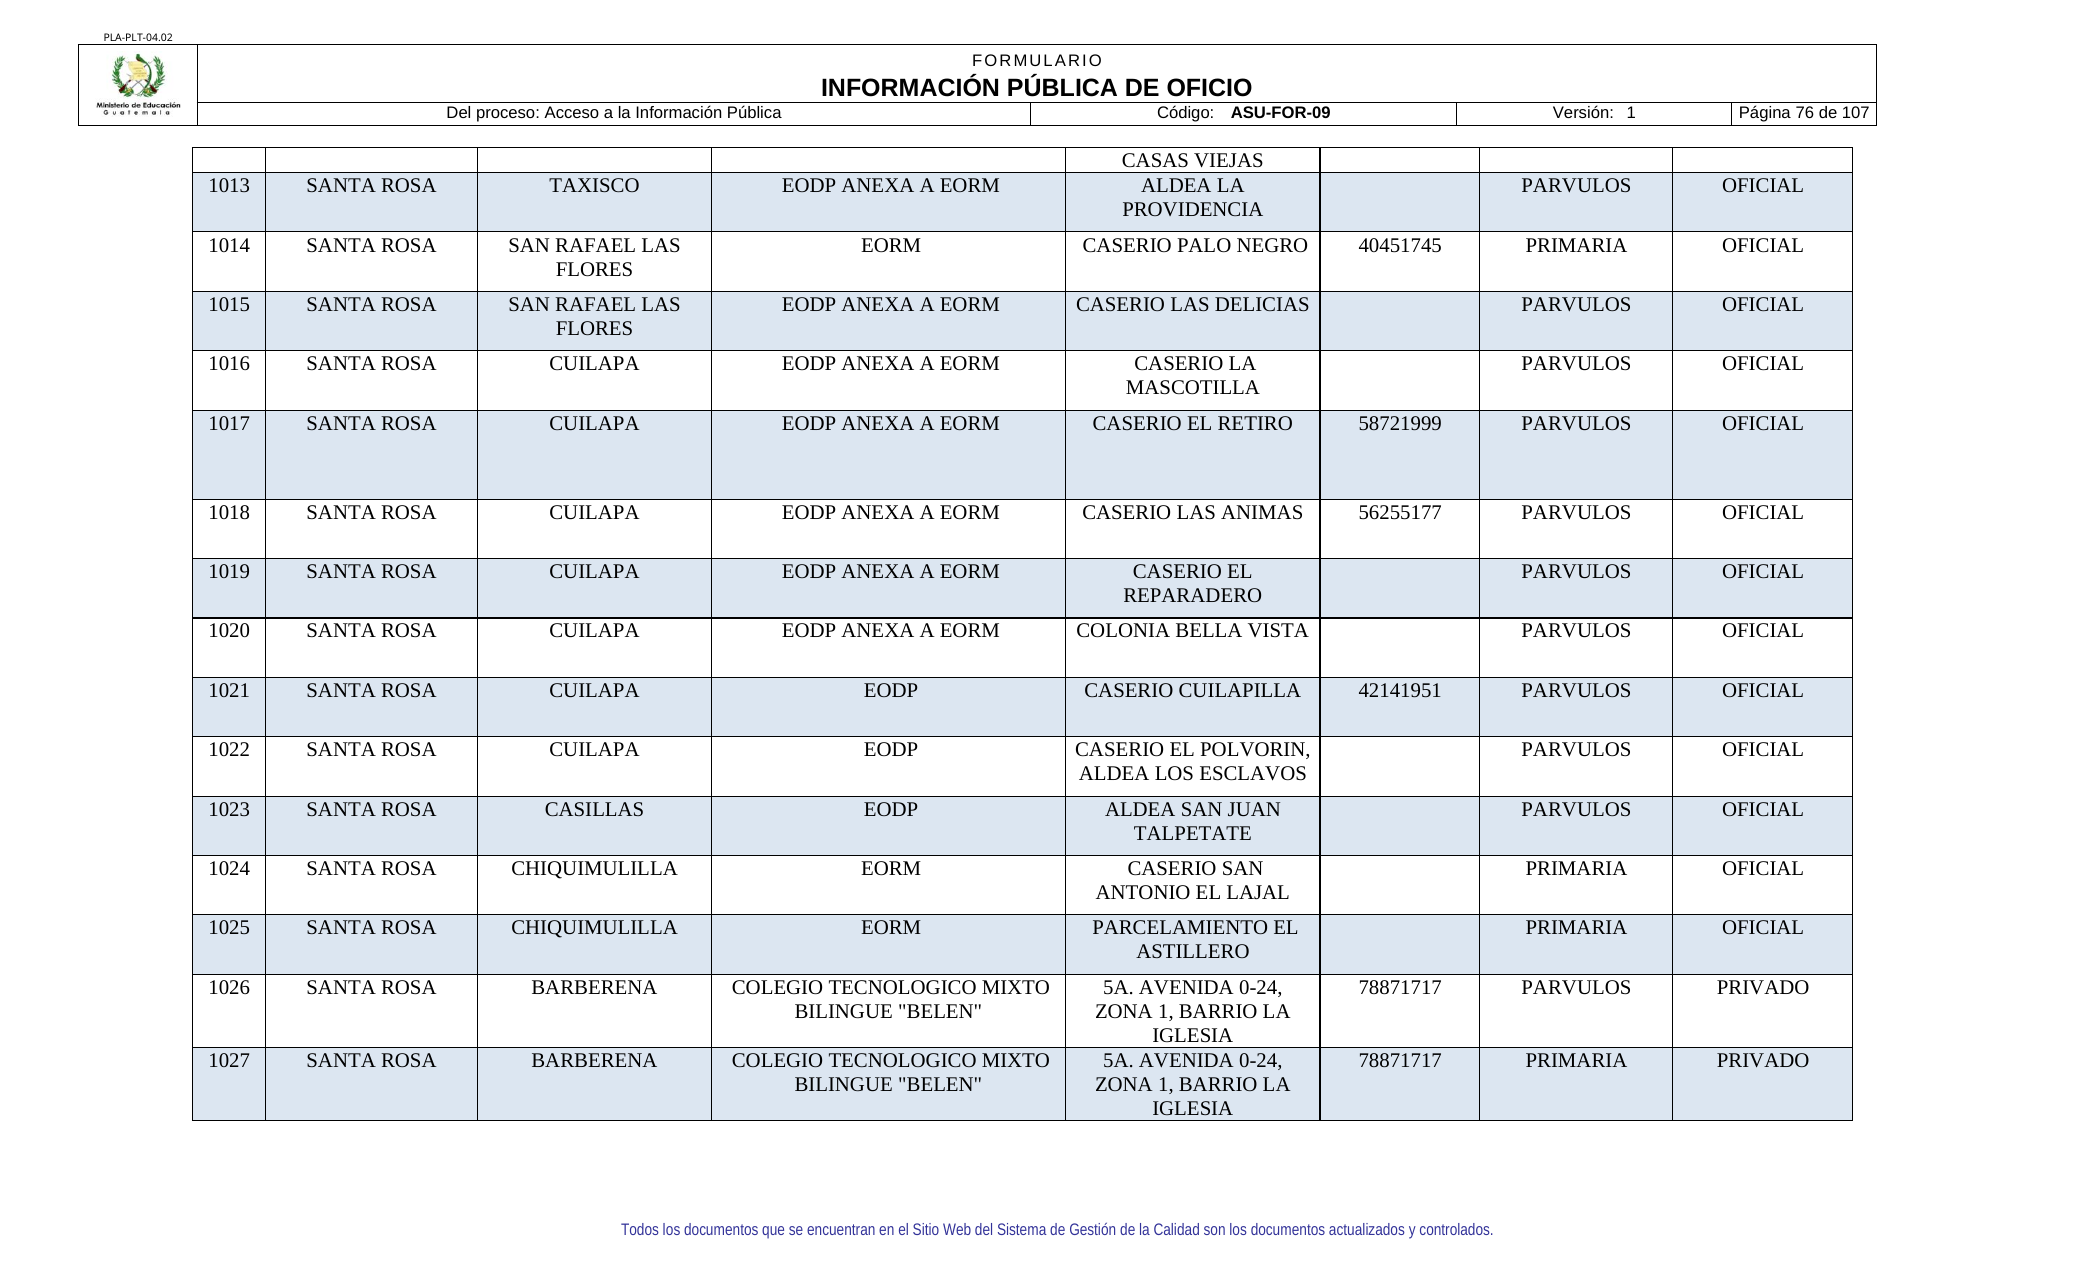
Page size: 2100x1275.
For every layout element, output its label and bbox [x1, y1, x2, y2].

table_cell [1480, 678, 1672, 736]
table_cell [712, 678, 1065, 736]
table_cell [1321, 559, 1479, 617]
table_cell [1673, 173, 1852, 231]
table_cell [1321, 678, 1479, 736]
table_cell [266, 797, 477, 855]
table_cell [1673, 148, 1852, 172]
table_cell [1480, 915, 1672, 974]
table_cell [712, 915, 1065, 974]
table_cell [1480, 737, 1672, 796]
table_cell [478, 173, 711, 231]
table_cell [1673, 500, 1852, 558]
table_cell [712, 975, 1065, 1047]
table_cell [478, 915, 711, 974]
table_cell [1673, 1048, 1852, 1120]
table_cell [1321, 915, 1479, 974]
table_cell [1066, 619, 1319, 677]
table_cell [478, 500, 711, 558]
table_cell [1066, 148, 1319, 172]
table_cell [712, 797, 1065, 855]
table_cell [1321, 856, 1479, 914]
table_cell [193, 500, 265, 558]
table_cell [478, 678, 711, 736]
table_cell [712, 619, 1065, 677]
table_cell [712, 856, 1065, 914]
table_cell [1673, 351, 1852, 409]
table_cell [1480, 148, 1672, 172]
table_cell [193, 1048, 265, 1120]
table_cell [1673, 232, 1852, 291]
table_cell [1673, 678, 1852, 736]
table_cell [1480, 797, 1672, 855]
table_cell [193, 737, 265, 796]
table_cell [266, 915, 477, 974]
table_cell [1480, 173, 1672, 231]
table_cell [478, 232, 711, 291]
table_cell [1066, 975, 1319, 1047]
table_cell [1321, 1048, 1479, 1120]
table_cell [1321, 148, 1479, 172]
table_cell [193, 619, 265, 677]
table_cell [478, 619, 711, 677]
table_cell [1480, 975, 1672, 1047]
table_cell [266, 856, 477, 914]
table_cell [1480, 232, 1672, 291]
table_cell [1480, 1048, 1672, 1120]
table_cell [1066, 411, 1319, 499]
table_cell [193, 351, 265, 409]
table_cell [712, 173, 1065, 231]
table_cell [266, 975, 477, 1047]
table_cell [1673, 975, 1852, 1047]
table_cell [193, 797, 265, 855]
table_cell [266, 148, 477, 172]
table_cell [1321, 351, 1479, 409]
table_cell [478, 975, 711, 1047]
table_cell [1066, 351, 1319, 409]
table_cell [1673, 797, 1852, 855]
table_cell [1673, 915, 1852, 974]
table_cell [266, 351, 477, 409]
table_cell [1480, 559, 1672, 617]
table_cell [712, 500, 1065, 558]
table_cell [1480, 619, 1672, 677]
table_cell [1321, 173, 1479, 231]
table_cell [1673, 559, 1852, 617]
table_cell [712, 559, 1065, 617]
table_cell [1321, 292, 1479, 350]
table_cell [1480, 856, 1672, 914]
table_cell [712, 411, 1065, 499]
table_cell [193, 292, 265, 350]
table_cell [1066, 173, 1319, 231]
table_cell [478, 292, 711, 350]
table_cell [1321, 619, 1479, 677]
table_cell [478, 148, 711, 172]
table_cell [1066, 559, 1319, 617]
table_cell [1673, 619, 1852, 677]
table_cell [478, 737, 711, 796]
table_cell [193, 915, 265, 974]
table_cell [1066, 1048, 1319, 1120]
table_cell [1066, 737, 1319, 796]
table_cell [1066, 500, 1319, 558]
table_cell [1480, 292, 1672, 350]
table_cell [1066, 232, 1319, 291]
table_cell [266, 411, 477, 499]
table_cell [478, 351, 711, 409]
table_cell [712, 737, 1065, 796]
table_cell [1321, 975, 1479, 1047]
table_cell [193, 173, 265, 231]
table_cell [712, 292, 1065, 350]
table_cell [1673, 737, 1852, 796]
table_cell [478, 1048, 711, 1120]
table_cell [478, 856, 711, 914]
picture [95, 51, 181, 117]
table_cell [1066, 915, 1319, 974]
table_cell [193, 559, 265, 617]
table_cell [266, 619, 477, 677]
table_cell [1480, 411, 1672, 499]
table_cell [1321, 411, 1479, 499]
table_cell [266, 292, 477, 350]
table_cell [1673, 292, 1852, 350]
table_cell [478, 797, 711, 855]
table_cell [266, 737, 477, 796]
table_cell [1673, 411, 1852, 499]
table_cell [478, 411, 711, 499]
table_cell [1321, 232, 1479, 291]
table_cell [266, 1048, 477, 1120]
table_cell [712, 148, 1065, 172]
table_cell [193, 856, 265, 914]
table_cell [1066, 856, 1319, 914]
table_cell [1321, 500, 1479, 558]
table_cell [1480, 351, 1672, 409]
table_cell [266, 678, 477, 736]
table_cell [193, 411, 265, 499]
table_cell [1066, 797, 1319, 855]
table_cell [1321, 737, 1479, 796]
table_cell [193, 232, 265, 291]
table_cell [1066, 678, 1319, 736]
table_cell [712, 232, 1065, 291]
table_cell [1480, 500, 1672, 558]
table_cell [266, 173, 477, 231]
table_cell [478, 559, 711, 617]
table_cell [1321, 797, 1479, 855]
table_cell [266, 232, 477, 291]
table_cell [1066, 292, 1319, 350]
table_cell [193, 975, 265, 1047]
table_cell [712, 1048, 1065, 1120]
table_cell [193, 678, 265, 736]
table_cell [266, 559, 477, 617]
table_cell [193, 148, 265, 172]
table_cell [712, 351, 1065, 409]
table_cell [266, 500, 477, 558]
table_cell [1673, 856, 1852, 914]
